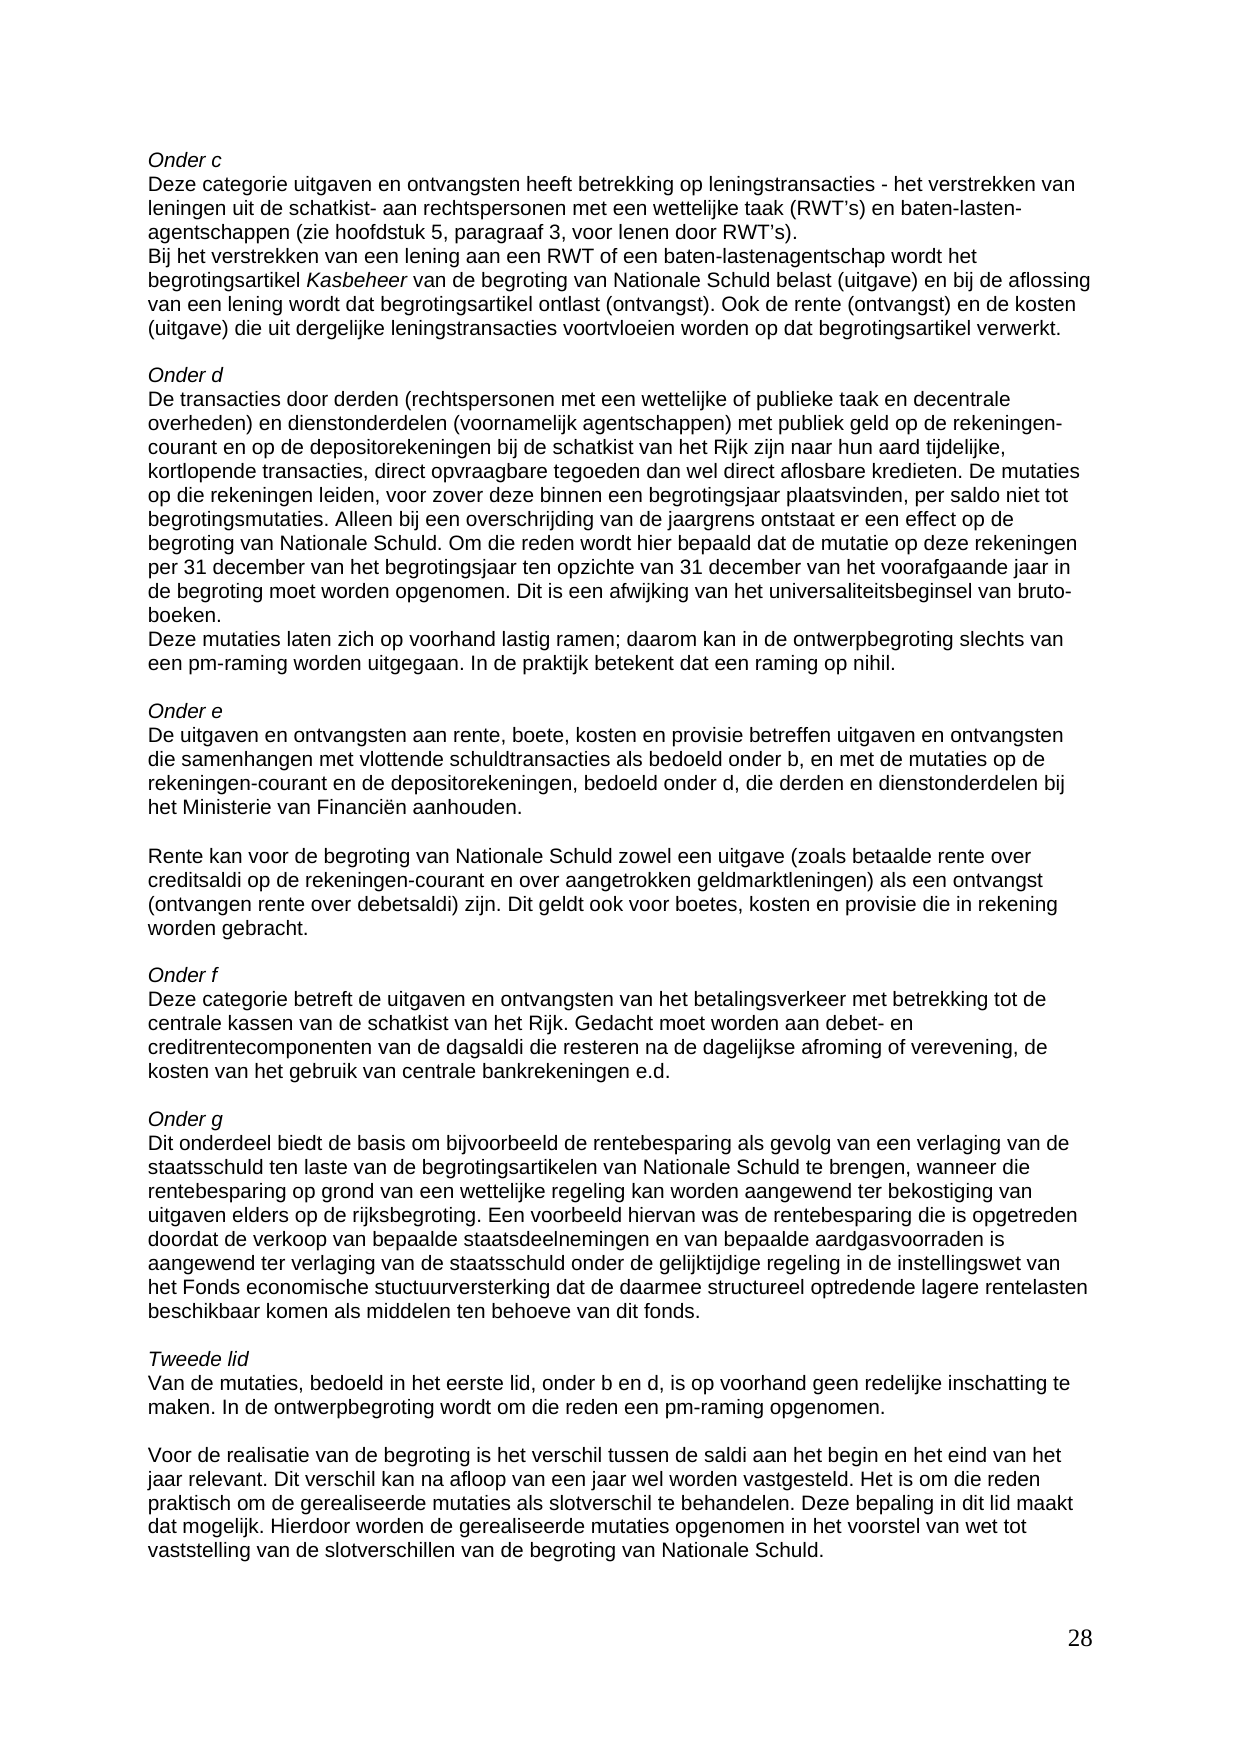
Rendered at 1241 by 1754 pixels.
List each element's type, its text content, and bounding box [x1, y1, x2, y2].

text Voor de realisatie van de begroting is het verschil tussen de saldi aan het begin en het eind van het jaar relevant. Dit verschil kan na afloop van een jaar wel worden vastgesteld. Het is om die reden praktisch om de gerealiseerde mutaties als slotverschil te behandelen. Deze bepaling in dit lid maakt dat mogelijk. Hierdoor worden de gerealiseerde mutaties opgenomen in het voorstel van wet tot vaststelling van de slotverschillen van de begroting van Nationale Schuld. [148, 1442, 1093, 1562]
text Onder g [148, 1107, 1093, 1131]
text De uitgaven en ontvangsten aan rente, boete, kosten en provisie betreffen uitgaven en ontvangsten die samenhangen met vlottende schuldtransacties als bedoeld onder b, en met de mutaties op de rekeningen-courant en de depositorekeningen, bedoeld onder d, die derden en dienstonderdelen bij het Ministerie van Financiën aanhouden. [148, 723, 1093, 818]
text Rente kan voor de begroting van Nationale Schuld zowel een uitgave (zoals betaalde rente over creditsaldi op de rekeningen-courant en over aangetrokken geldmarktleningen) als een ontvangst (ontvangen rente over debetsaldi) zijn. Dit geldt ook voor boetes, kosten en provisie die in rekening worden gebracht. [148, 843, 1093, 939]
text Dit onderdeel biedt de basis om bijvoorbeeld de rentebesparing als gevolg van een verlaging van de staatsschuld ten laste van de begrotingsartikelen van Nationale Schuld te brengen, wanneer die rentebesparing op grond van een wettelijke regeling kan worden aangewend ter bekostiging van uitgaven elders op de rijksbegroting. Een voorbeeld hiervan was de rentebesparing die is opgetreden doordat de verkoop van bepaalde staatsdeelnemingen en van bepaalde aardgasvoorraden is aangewend ter verlaging van de staatsschuld onder de gelijktijdige regeling in de instellingswet van het Fonds economische stuctuurversterking dat de daarmee structureel optredende lagere rentelasten beschikbaar komen als middelen ten behoeve van dit fonds. [148, 1131, 1093, 1323]
text Deze categorie betreft de uitgaven en ontvangsten van het betalingsverkeer met betrekking tot de centrale kassen van de schatkist van het Rijk. Gedacht moet worden aan debet- en creditrentecomponenten van de dagsaldi die resteren na de dagelijkse afroming of verevening, de kosten van het gebruik van centrale bankrekeningen e.d. [148, 987, 1093, 1083]
text Onder c [148, 148, 1093, 172]
text Van de mutaties, bedoeld in het eerste lid, onder b en d, is op voorhand geen redelijke inschatting te maken. In de ontwerpbegroting wordt om die reden een pm-raming opgenomen. [148, 1371, 1093, 1418]
text Deze mutaties laten zich op voorhand lastig ramen; daarom kan in de ontwerpbegroting slechts van een pm-raming worden uitgegaan. In de praktijk betekent dat een raming op nihil. [148, 627, 1093, 675]
text Onder d [148, 363, 1093, 387]
text Onder e [148, 699, 1093, 723]
text Bij het verstrekken van een lening aan een RWT of een baten-lastenagentschap wordt het begrotingsartikel Kasbeheer van de begroting van Nationale Schuld belast (uitgave) en bij de aflossing van een lening wordt dat begrotingsartikel ontlast (ontvangst). Ook de rente (ontvangst) en de kosten (uitgave) die uit dergelijke leningstransacties voortvloeien worden op dat begrotingsartikel verwerkt. [148, 243, 1093, 339]
text De transacties door derden (rechtspersonen met een wettelijke of publieke taak en decentrale overheden) en dienstonderdelen (voornamelijk agentschappen) met publiek geld op de rekeningen-courant en op de depositorekeningen bij de schatkist van het Rijk zijn naar hun aard tijdelijke, kortlopende transacties, direct opvraagbare tegoeden dan wel direct aflosbare kredieten. De mutaties op die rekeningen leiden, voor zover deze binnen een begrotingsjaar plaatsvinden, per saldo niet tot begrotingsmutaties. Alleen bij een overschrijding van de jaargrens ontstaat er een effect op de begroting van Nationale Schuld. Om die reden wordt hier bepaald dat de mutatie op deze rekeningen per 31 december van het begrotingsjaar ten opzichte van 31 december van het voorafgaande jaar in de begroting moet worden opgenomen. Dit is een afwijking van het universaliteitsbeginsel van bruto-boeken. [148, 387, 1093, 627]
text Deze categorie uitgaven en ontvangsten heeft betrekking op leningstransacties - het verstrekken van leningen uit de schatkist- aan rechtspersonen met een wettelijke taak (RWT’s) en baten-lasten-agentschappen (zie hoofdstuk 5, paragraaf 3, voor lenen door RWT’s). [148, 172, 1093, 243]
text Onder f [148, 963, 1093, 987]
text Tweede lid [148, 1347, 1093, 1371]
